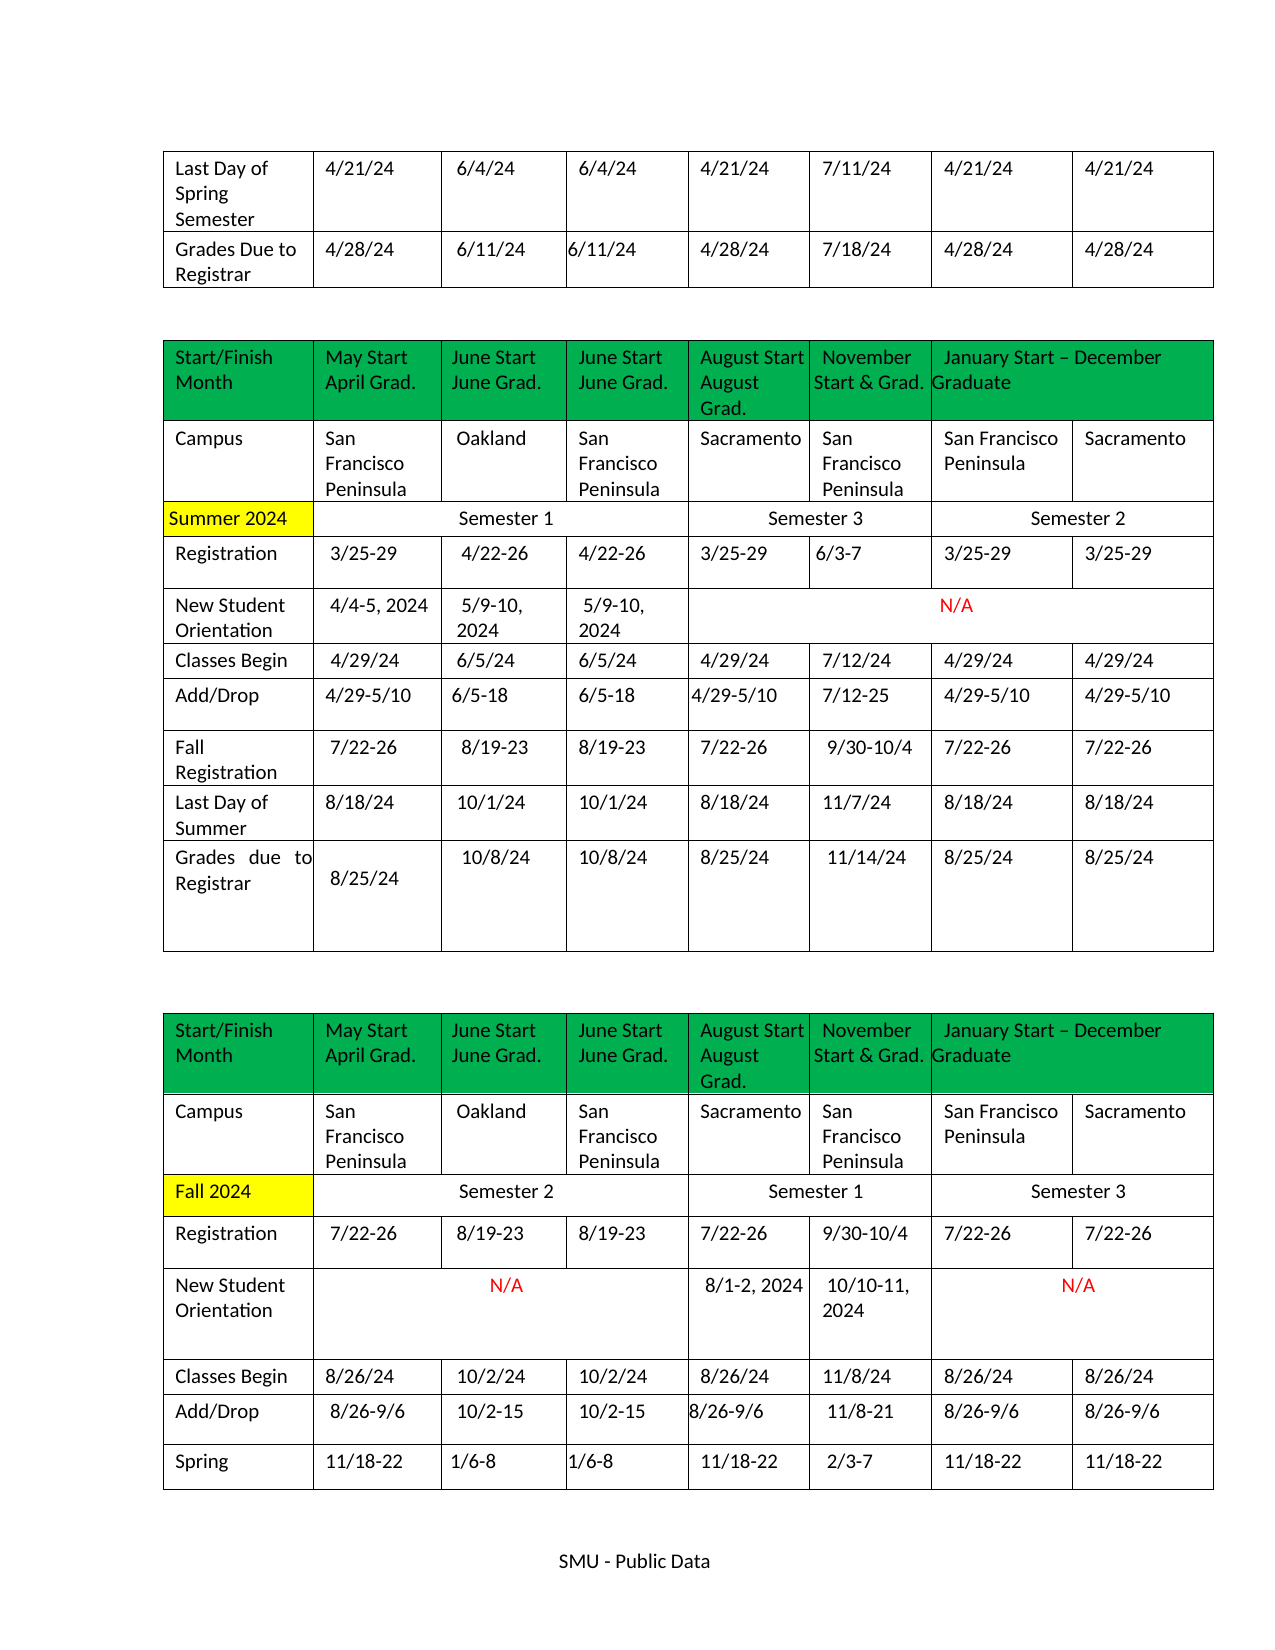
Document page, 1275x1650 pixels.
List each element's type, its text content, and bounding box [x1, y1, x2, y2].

table_cell 10/2-15 [567, 1395, 688, 1444]
table_cell [314, 1175, 442, 1216]
table_header August Start August Grad. [689, 341, 809, 420]
table_cell Registration [164, 1217, 313, 1268]
table_cell Classes Begin [164, 644, 313, 678]
table_header January Start – December Graduate [932, 1014, 1213, 1093]
table_cell 10/1/24 [567, 786, 688, 840]
table_cell San Francisco Peninsula [314, 421, 441, 501]
table_cell 4/29/24 [932, 644, 1072, 678]
table_cell Semester 1 [314, 502, 688, 536]
table_cell 4/29-5/10 [1073, 679, 1213, 729]
table_header June Start June Grad. [567, 1014, 688, 1093]
table_cell 7/22-26 [689, 1217, 809, 1268]
table_cell 11/18-22 [689, 1445, 809, 1488]
table_cell Sacramento [1073, 421, 1213, 501]
table_cell 4/4-5, 2024 [314, 589, 441, 643]
table_cell 6/4/24 [567, 152, 688, 231]
table_cell 8/26-9/6 [932, 1395, 1072, 1444]
table_cell Oakland [442, 1095, 566, 1174]
table_cell 7/18/24 [810, 232, 931, 287]
table_cell San Francisco Peninsula [810, 1095, 931, 1174]
table_header June Start June Grad. [567, 341, 688, 420]
table_cell 8/25/24 [1073, 841, 1213, 951]
table_cell 6/4/24 [442, 152, 566, 231]
table_cell 8/19-23 [567, 731, 688, 785]
table_cell San Francisco Peninsula [932, 1095, 1072, 1174]
table_cell 8/26-9/6 [689, 1395, 809, 1444]
table_cell Sacramento [689, 1095, 809, 1174]
table_cell 6/11/24 [442, 232, 566, 287]
table_cell 4/21/24 [314, 152, 441, 231]
table_cell Semester 2 [932, 502, 1213, 536]
table_cell 6/5/24 [567, 644, 688, 678]
table_cell San Francisco Peninsula [314, 1095, 441, 1174]
table_cell 8/18/24 [1073, 786, 1213, 840]
table_cell 10/10-11, 2024 [810, 1269, 931, 1359]
table_cell 4/29/24 [689, 644, 809, 678]
table_cell 4/28/24 [932, 232, 1072, 287]
table_cell N/A [932, 1269, 1213, 1359]
table_cell 8/18/24 [932, 786, 1072, 840]
table_cell 8/18/24 [689, 786, 809, 840]
table_header May Start April Grad. [314, 1014, 441, 1093]
table_cell N/A [689, 589, 1213, 643]
table_cell 7/22-26 [314, 1217, 441, 1268]
table_cell 6/3-7 [810, 537, 931, 587]
table_cell 4/21/24 [932, 152, 1072, 231]
table_cell 4/29-5/10 [932, 679, 1072, 729]
table_cell Fall 2024 [164, 1175, 313, 1216]
table_cell 11/7/24 [810, 786, 931, 840]
table_cell 8/19-23 [567, 1217, 688, 1268]
table_header Start/Finish Month [164, 1014, 313, 1093]
table_cell 3/25-29 [314, 537, 441, 587]
table_cell 1/6-8 [442, 1445, 566, 1488]
table_cell 8/26/24 [689, 1360, 809, 1394]
table_cell 8/26/24 [932, 1360, 1072, 1394]
table_cell 4/28/24 [314, 232, 441, 287]
table_cell 8/19-23 [442, 1217, 566, 1268]
table_cell 10/2/24 [442, 1360, 566, 1394]
table_cell Grades Due to Registrar [164, 232, 313, 287]
table_cell Sacramento [1073, 1095, 1213, 1174]
table_cell 9/30-10/4 [810, 1217, 931, 1268]
table_cell 11/8-21 [810, 1395, 931, 1444]
table_cell 8/25/24 [314, 841, 441, 951]
table_cell Semester 1 [689, 1175, 931, 1216]
table_cell 8/25/24 [689, 841, 809, 951]
table_cell New Student Orientation [164, 1269, 313, 1359]
table_header November Start & Grad. [810, 341, 931, 420]
table_cell 11/8/24 [810, 1360, 931, 1394]
table_cell 10/2/24 [567, 1360, 688, 1394]
table_cell 5/9-10, 2024 [567, 589, 688, 643]
table_cell Add/Drop [164, 679, 313, 729]
table_cell 6/5-18 [442, 679, 566, 729]
table_cell 7/22-26 [932, 731, 1072, 785]
table_cell 7/22-26 [689, 731, 809, 785]
table_cell Oakland [442, 421, 566, 501]
table_cell San Francisco Peninsula [567, 421, 688, 501]
table_cell 6/11/24 [567, 232, 688, 287]
table_cell 4/29/24 [314, 644, 441, 678]
table_cell Grades due to Registrar [164, 841, 313, 951]
table_cell 8/26/24 [1073, 1360, 1213, 1394]
table_cell 6/5-18 [567, 679, 688, 729]
table_header January Start – December Graduate [932, 341, 1213, 420]
table_cell Summer 2024 [164, 502, 313, 536]
table_cell 4/29-5/10 [314, 679, 441, 729]
table_cell 7/22-26 [314, 731, 441, 785]
table_cell 4/22-26 [442, 537, 566, 587]
table_header August Start August Grad. [689, 1014, 809, 1093]
table_cell Fall Registration [164, 731, 313, 785]
table_cell 3/25-29 [1073, 537, 1213, 587]
table_cell 8/1-2, 2024 [689, 1269, 809, 1359]
table_cell Registration [164, 537, 313, 587]
table_header November Start & Grad. [810, 1014, 931, 1093]
table_cell Add/Drop [164, 1395, 313, 1444]
table_cell San Francisco Peninsula [810, 421, 931, 501]
table_cell Last Day of Summer [164, 786, 313, 840]
table_cell 7/22-26 [1073, 1217, 1213, 1268]
table_cell Classes Begin [164, 1360, 313, 1394]
table_cell Semester 3 [689, 502, 931, 536]
table_cell 4/28/24 [1073, 232, 1213, 287]
table_cell 7/22-26 [1073, 731, 1213, 785]
table_cell 7/12/24 [810, 644, 931, 678]
table_cell 8/26/24 [314, 1360, 441, 1394]
table_cell 4/29/24 [1073, 644, 1213, 678]
table_cell 9/30-10/4 [810, 731, 931, 785]
table_cell 7/22-26 [932, 1217, 1072, 1268]
table_cell Campus [164, 421, 313, 501]
table_cell 8/18/24 [314, 786, 441, 840]
table_cell 8/19-23 [442, 731, 566, 785]
table_cell 8/25/24 [932, 841, 1072, 951]
table_cell 11/14/24 [810, 841, 931, 951]
table_cell San Francisco Peninsula [932, 421, 1072, 501]
table_cell N/A [314, 1269, 688, 1359]
table_cell 4/21/24 [689, 152, 809, 231]
table_cell 8/26-9/6 [1073, 1395, 1213, 1444]
table_cell 3/25-29 [689, 537, 809, 587]
table_cell 4/28/24 [689, 232, 809, 287]
table_cell Semester 3 [932, 1175, 1213, 1216]
table_header June Start June Grad. [442, 1014, 566, 1093]
table_cell 11/18-22 [314, 1445, 441, 1488]
table_cell 7/11/24 [810, 152, 931, 231]
table_cell 10/2-15 [442, 1395, 566, 1444]
table_cell 4/29-5/10 [689, 679, 809, 729]
table_cell 10/1/24 [442, 786, 566, 840]
table_cell 3/25-29 [932, 537, 1072, 587]
table_cell 6/5/24 [442, 644, 566, 678]
table_cell 10/8/24 [442, 841, 566, 951]
table_cell San Francisco Peninsula [567, 1095, 688, 1174]
table_header June Start June Grad. [442, 341, 566, 420]
table_header Start/Finish Month [164, 341, 313, 420]
table_cell Sacramento [689, 421, 809, 501]
table_cell 2/3-7 [810, 1445, 931, 1488]
table_cell Semester 2 [442, 1175, 688, 1216]
table_cell 11/18-22 [1073, 1445, 1213, 1488]
table_cell 1/6-8 [567, 1445, 688, 1488]
table_cell Campus [164, 1095, 313, 1174]
table_cell 5/9-10, 2024 [442, 589, 566, 643]
table_cell 4/22-26 [567, 537, 688, 587]
table_cell 7/12-25 [810, 679, 931, 729]
table_cell Last Day of Spring Semester [164, 152, 313, 231]
table_cell 10/8/24 [567, 841, 688, 951]
table_cell Spring Registration [164, 1445, 313, 1488]
table_cell 11/18-22 [932, 1445, 1072, 1488]
table_cell 4/21/24 [1073, 152, 1213, 231]
table_header May Start April Grad. [314, 341, 441, 420]
table_cell 8/26-9/6 [314, 1395, 441, 1444]
table_cell New Student Orientation [164, 589, 313, 643]
